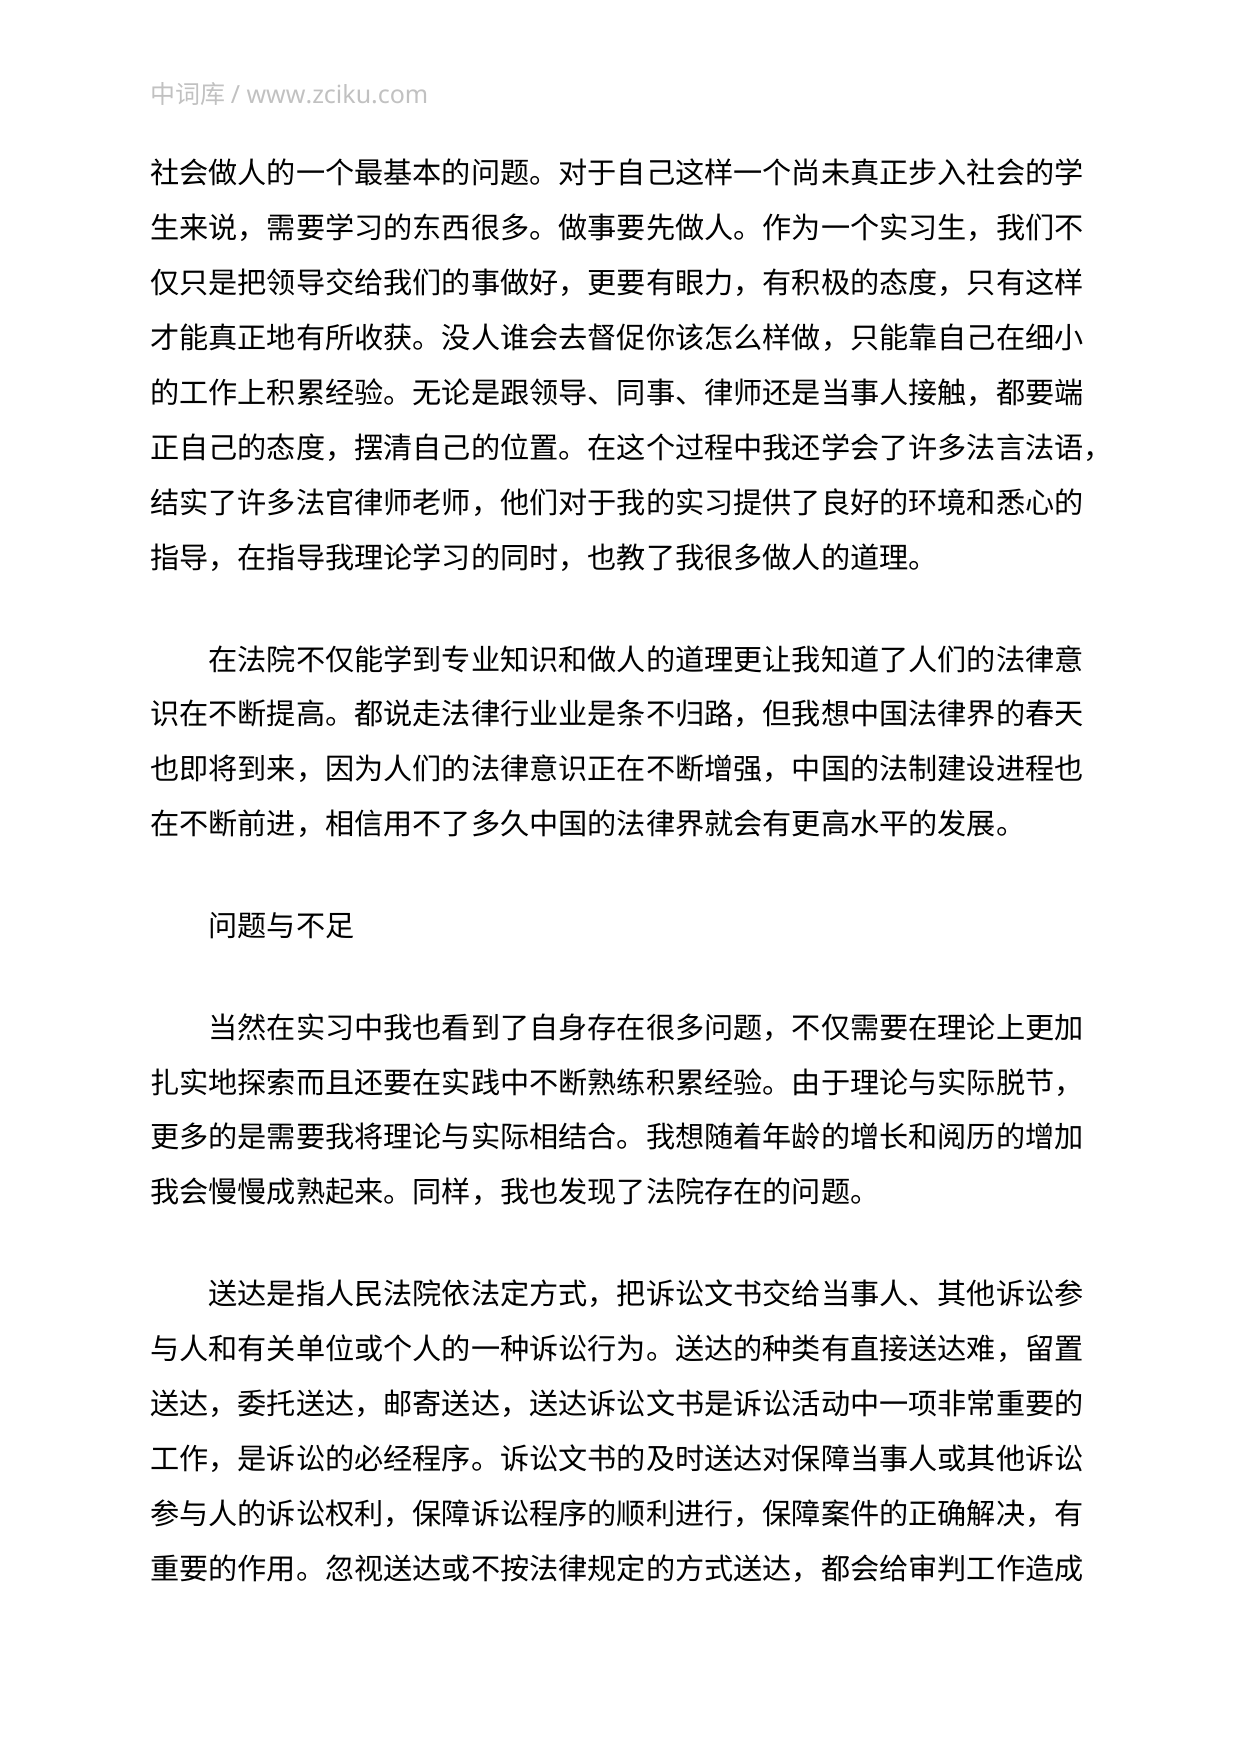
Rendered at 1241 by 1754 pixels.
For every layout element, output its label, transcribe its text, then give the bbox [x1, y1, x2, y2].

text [150, 1271, 1090, 1587]
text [150, 150, 1090, 577]
text 在法院不仅能学到专业知识和做人的道理更让我知道了人们的法律意识在不断提高。都说走法律行业业是条不归路，但我想中国法律界的春天也即将到来，因为人们的法律意识正在不断增强，中国的法制建设进程也在不断前进，相信用不了多久中国的法律界就会有更高水平的发展。 [150, 636, 1090, 843]
text 当然在实习中我也看到了自身存在很多问题，不仅需要在理论上更加扎实地探索而且还要在实践中不断熟练积累经验。由于理论与实际脱节，更多的是需要我将理论与实际相结合。我想随着年龄的增长和阅历的增加我会慢慢成熟起来。同样，我也发现了法院存在的问题。 [150, 1004, 1090, 1211]
text 问题与不足 [150, 902, 1090, 945]
